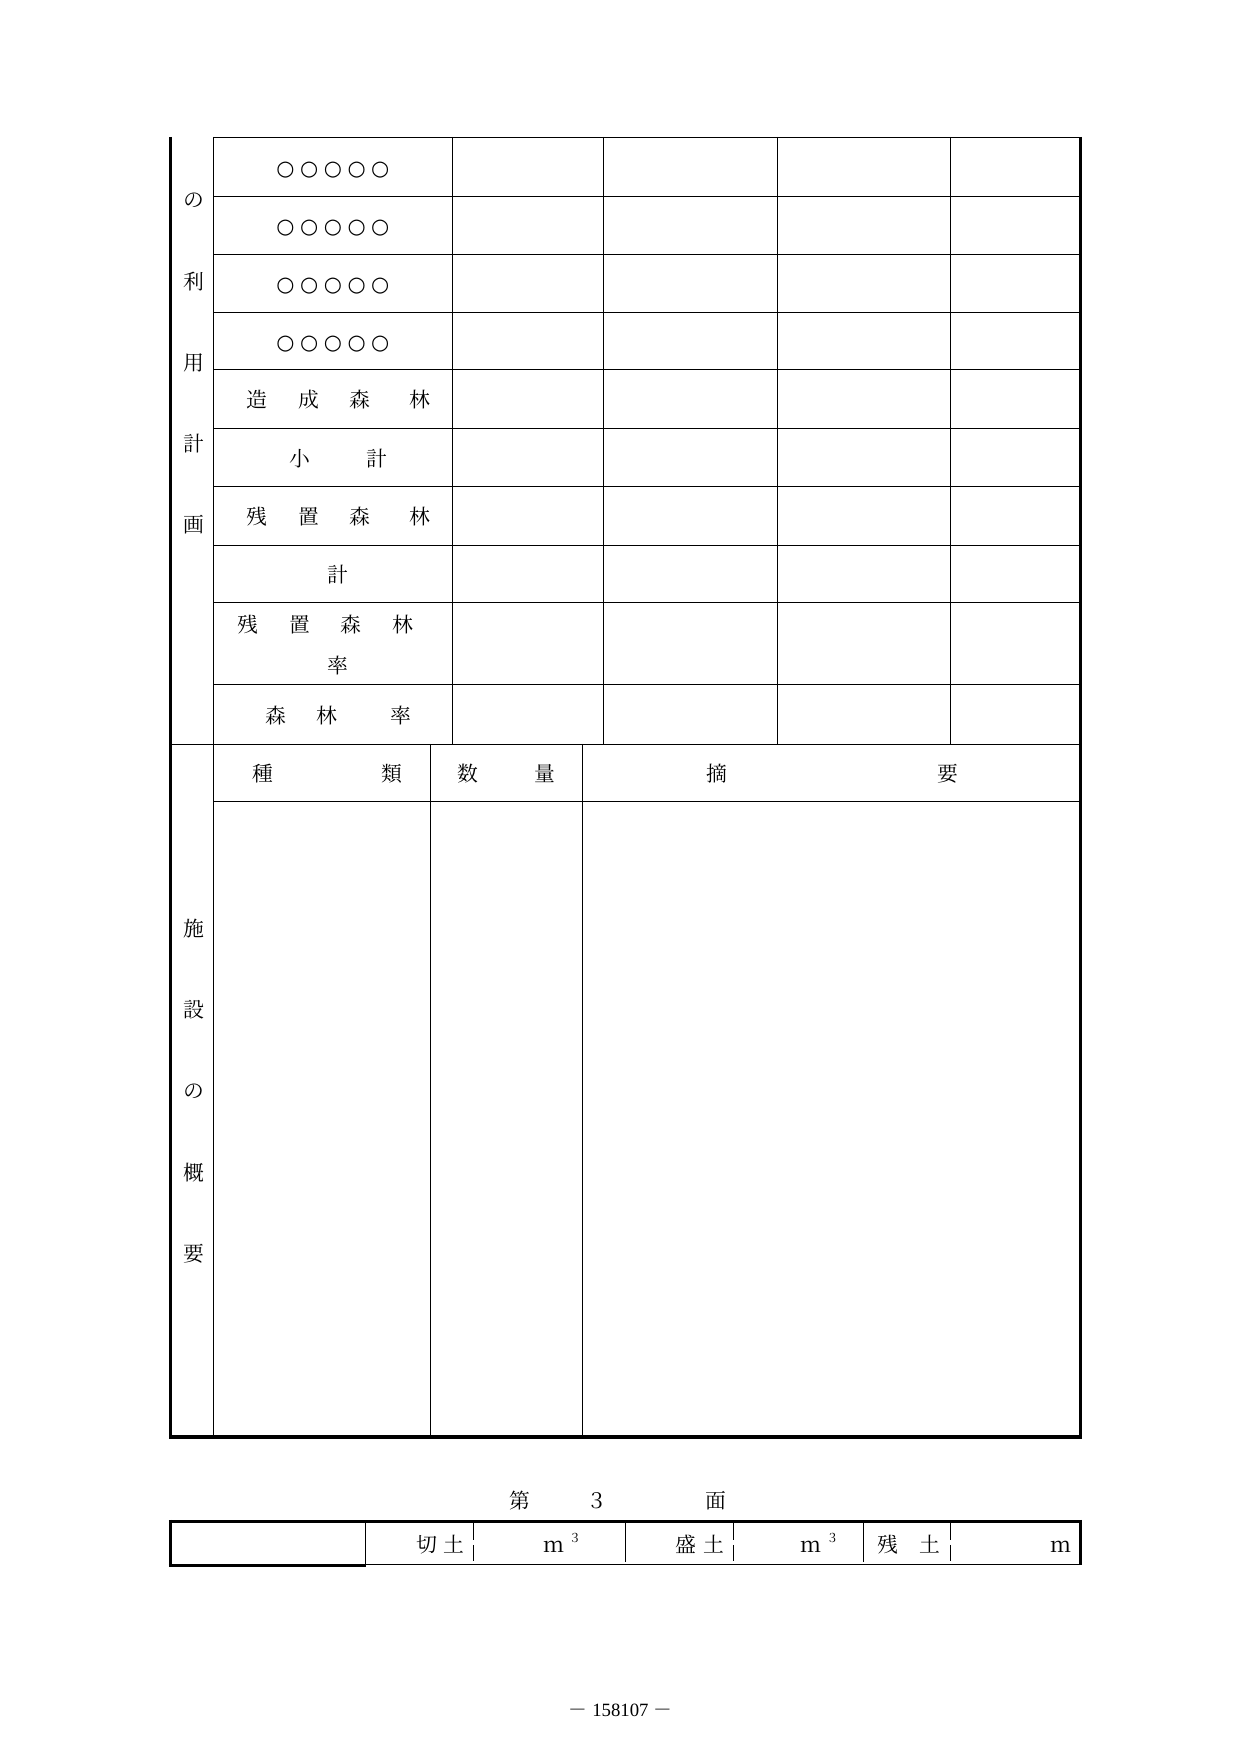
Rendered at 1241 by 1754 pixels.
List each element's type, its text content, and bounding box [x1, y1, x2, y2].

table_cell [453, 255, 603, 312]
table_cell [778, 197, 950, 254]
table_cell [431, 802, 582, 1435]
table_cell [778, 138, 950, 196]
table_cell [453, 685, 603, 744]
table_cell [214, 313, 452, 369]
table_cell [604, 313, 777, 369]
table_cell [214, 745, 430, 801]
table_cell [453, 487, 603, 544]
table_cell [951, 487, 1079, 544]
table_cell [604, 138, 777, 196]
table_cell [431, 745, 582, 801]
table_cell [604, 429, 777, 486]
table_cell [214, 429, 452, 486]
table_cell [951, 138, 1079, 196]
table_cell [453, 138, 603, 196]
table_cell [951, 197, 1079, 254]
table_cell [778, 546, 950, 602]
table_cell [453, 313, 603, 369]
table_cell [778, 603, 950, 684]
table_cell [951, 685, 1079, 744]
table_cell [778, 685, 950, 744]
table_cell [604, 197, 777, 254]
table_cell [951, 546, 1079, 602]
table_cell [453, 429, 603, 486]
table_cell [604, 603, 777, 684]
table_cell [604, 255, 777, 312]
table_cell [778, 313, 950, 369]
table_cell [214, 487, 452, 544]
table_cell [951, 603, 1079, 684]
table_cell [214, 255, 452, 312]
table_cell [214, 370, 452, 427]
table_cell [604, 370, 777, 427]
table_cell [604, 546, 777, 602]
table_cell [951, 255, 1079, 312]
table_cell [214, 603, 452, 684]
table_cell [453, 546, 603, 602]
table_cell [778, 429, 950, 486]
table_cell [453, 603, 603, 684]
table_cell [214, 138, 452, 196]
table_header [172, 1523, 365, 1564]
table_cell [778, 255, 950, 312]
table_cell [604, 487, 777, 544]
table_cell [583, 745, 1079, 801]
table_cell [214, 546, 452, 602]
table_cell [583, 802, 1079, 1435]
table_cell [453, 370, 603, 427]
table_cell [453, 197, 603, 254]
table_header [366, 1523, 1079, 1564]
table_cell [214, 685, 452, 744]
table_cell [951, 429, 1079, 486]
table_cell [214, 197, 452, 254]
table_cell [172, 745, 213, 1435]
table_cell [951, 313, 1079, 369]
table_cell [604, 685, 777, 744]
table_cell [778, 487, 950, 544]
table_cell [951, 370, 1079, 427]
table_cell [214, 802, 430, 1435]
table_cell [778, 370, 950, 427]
text 第３面 [131, 1479, 1109, 1520]
